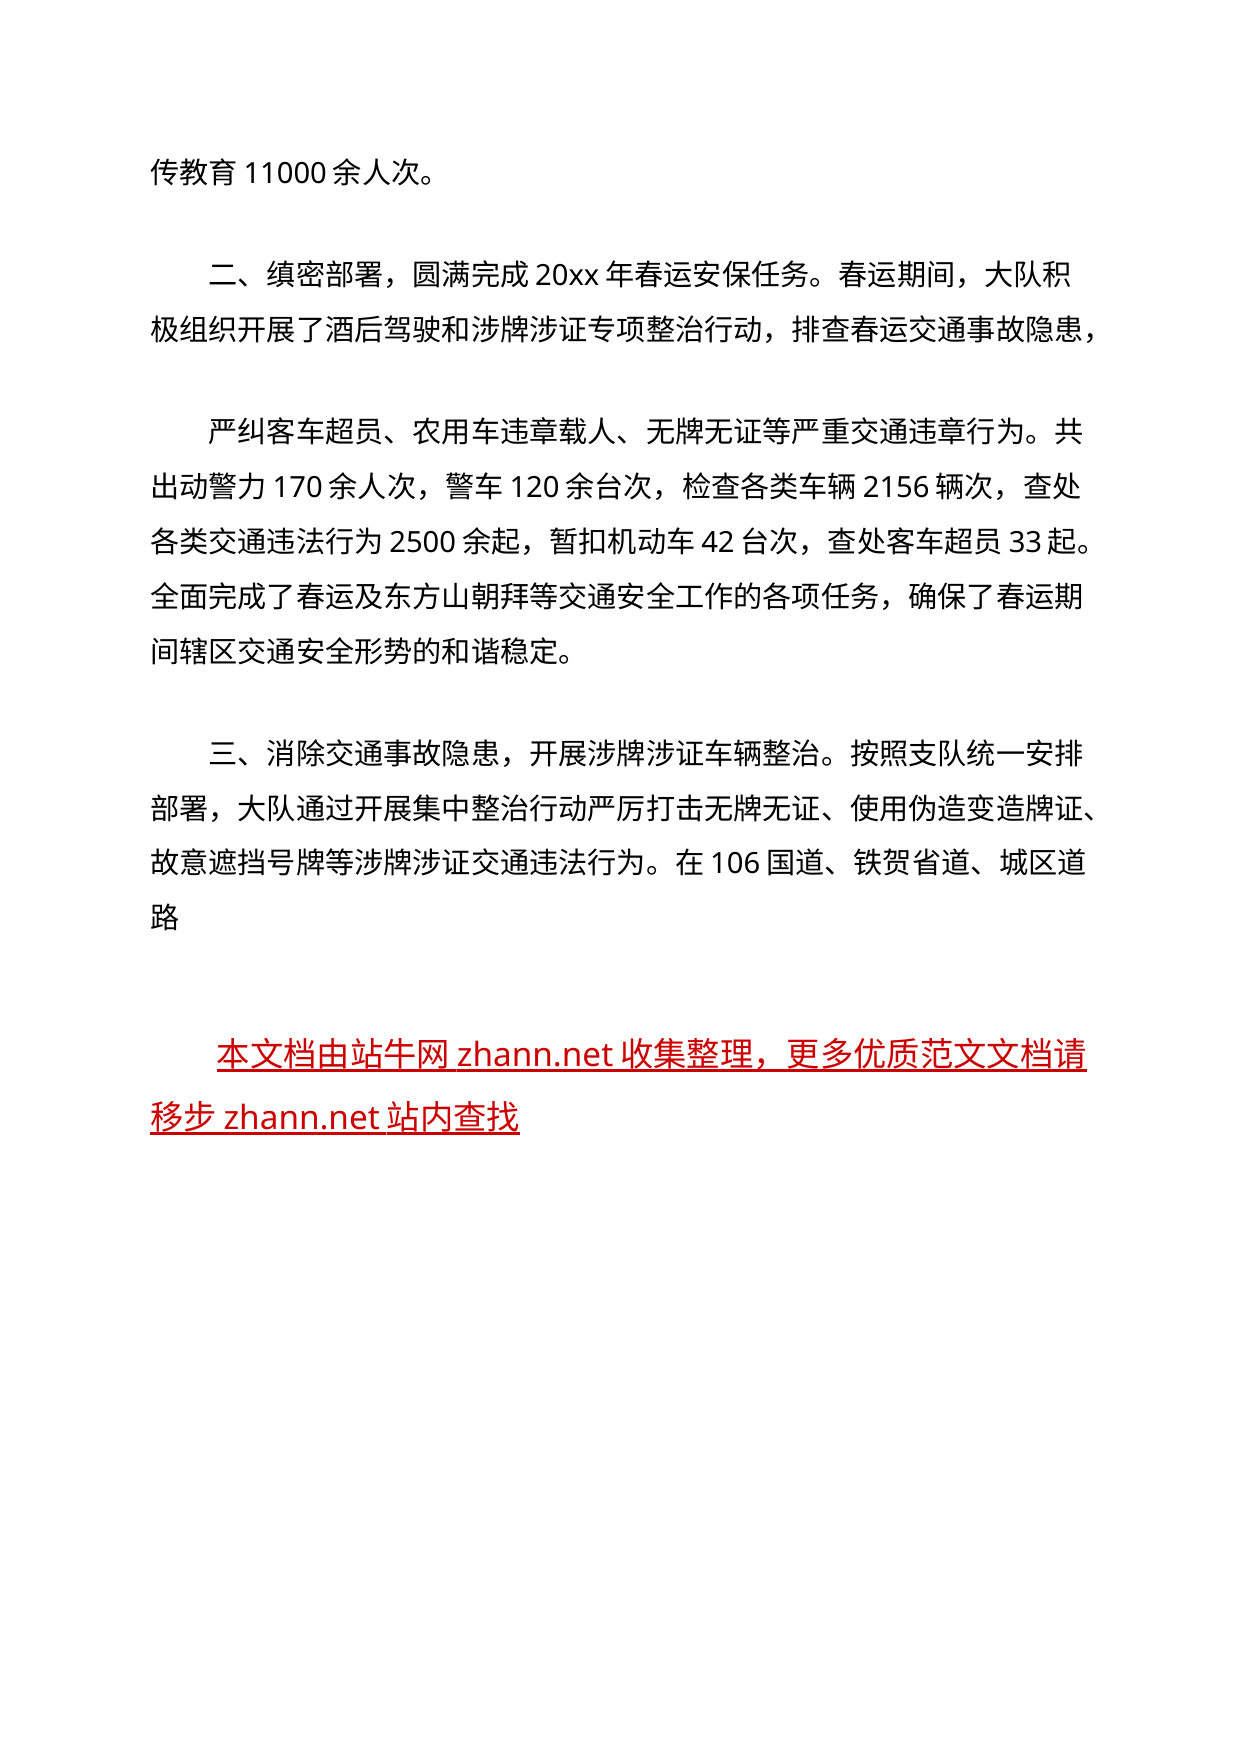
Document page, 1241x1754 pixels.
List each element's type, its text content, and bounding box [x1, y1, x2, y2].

text 严纠客车超员、农用车违章载人、无牌无证等严重交通违章行为。共出动警力170余人次，警车120余台次，检查各类车辆2156辆次，查处各类交通违法行为2500余起，暂扣机动车42台次，查处客车超员33起。全面完成了春运及东方山朝拜等交通安全工作的各项任务，确保了春运期间辖区交通安全形势的和谐稳定。 [150, 409, 1090, 671]
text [150, 150, 1090, 192]
text 三、消除交通事故隐患，开展涉牌涉证车辆整治。按照支队统一安排部署，大队通过开展集中整治行动严厉打击无牌无证、使用伪造变造牌证、故意遮挡号牌等涉牌涉证交通违法行为。在106国道、铁贺省道、城区道路 [150, 730, 1090, 937]
text 二、缜密部署，圆满完成20xx年春运安保任务。春运期间，大队积极组织开展了酒后驾驶和涉牌涉证专项整治行动，排查春运交通事故隐患， [150, 252, 1090, 349]
text 本文档由站牛网zhann.net收集整理，更多优质范文文档请移步zhann.net站内查找 [150, 1028, 1090, 1139]
